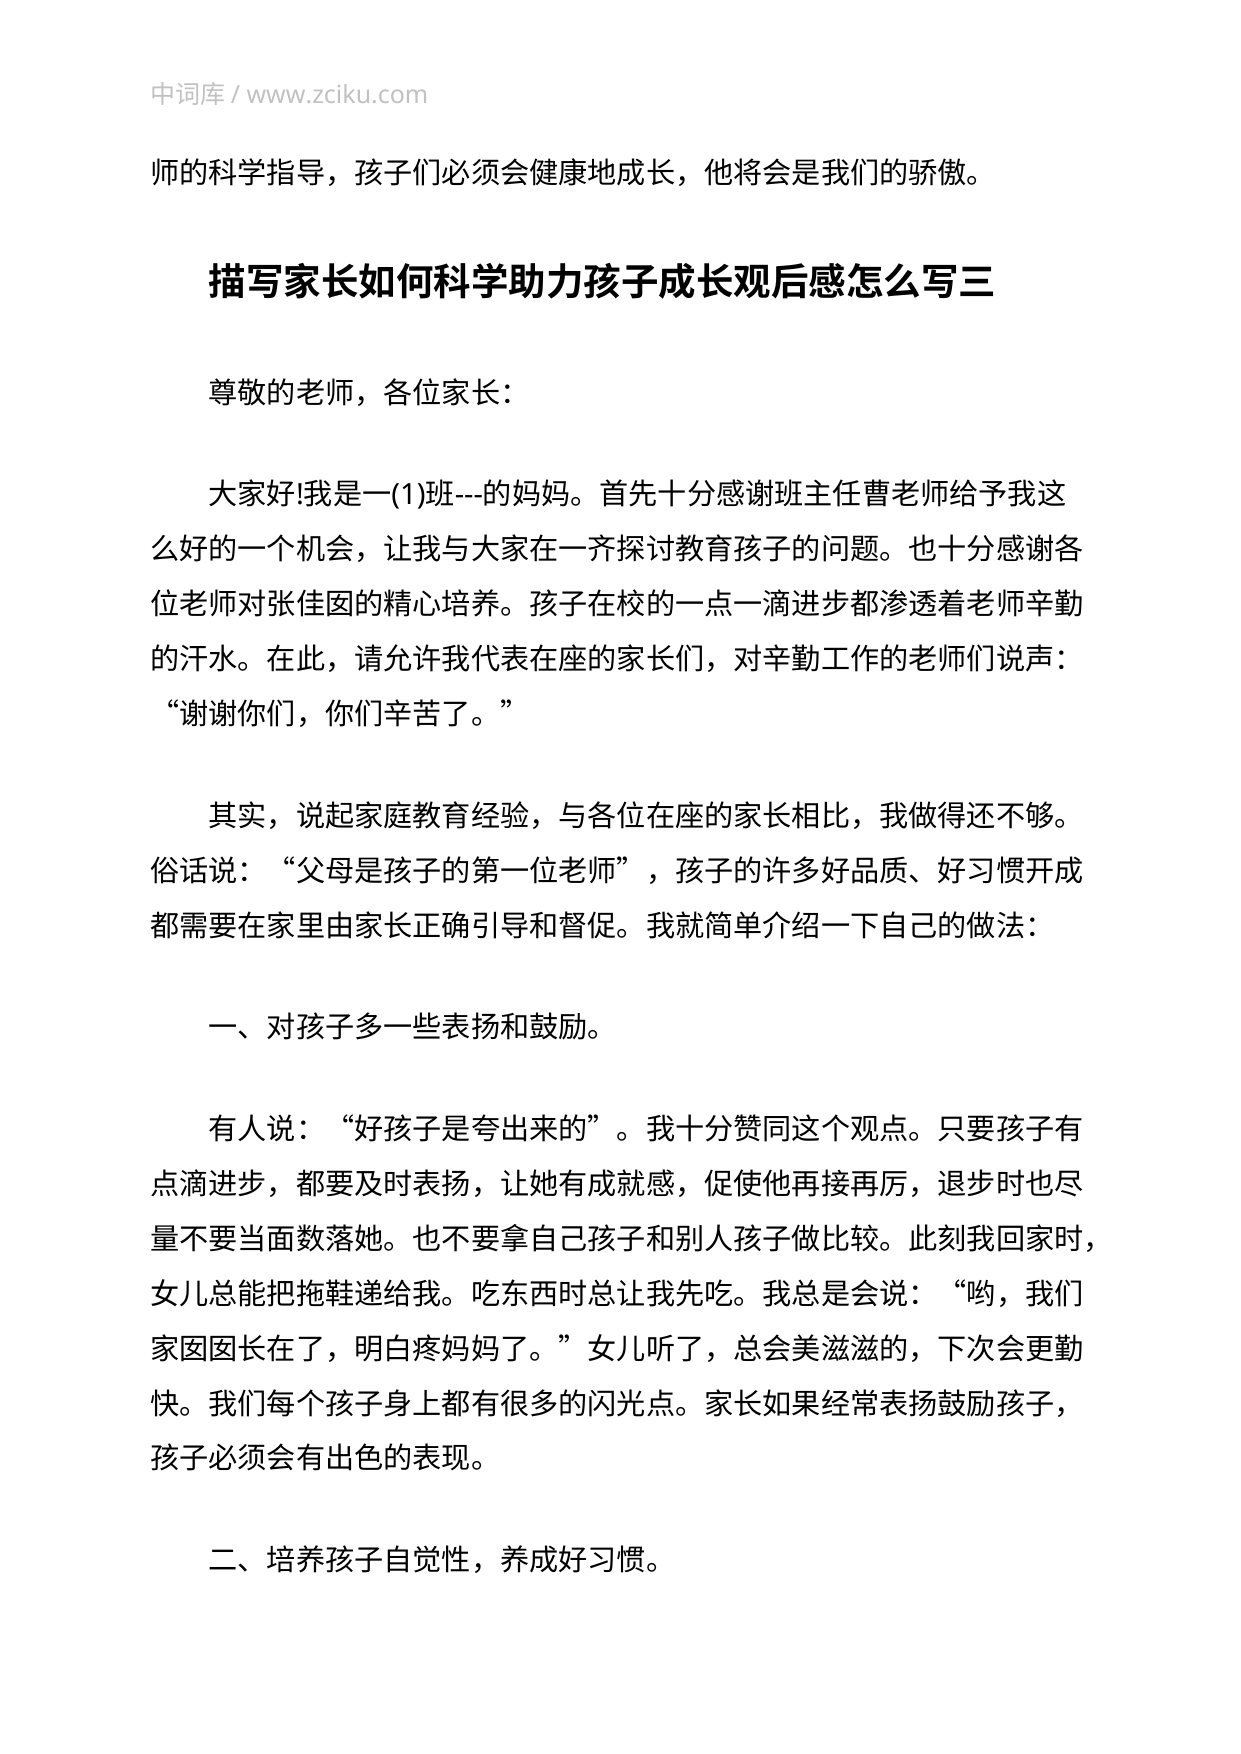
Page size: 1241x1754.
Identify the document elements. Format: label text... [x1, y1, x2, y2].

text 其实，说起家庭教育经验，与各位在座的家长相比，我做得还不够。俗话说：“父母是孩子的第一位老师”，孩子的许多好品质、好习惯开成都需要在家里由家长正确引导和督促。我就简单介绍一下自己的做法： [150, 792, 1090, 944]
text 描写家长如何科学助力孩子成长观后感怎么写三 [150, 252, 1090, 306]
text 有人说：“好孩子是夸出来的”。我十分赞同这个观点。只要孩子有点滴进步，都要及时表扬，让她有成就感，促使他再接再厉，退步时也尽量不要当面数落她。也不要拿自己孩子和别人孩子做比较。此刻我回家时，女儿总能把拖鞋递给我。吃东西时总让我先吃。我总是会说：“哟，我们家囡囡长在了，明白疼妈妈了。”女儿听了，总会美滋滋的，下次会更勤快。我们每个孩子身上都有很多的闪光点。家长如果经常表扬鼓励孩子，孩子必须会有出色的表现。 [150, 1106, 1090, 1477]
text 大家好!我是一(1)班---的妈妈。首先十分感谢班主任曹老师给予我这么好的一个机会，让我与大家在一齐探讨教育孩子的问题。也十分感谢各位老师对张佳囡的精心培养。孩子在校的一点一滴进步都渗透着老师辛勤的汗水。在此，请允许我代表在座的家长们，对辛勤工作的老师们说声：“谢谢你们，你们辛苦了。” [150, 471, 1090, 733]
text 尊敬的老师，各位家长： [150, 369, 1090, 411]
text 一、对孩子多一些表扬和鼓励。 [150, 1004, 1090, 1046]
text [150, 150, 1090, 192]
text 二、培养孩子自觉性，养成好习惯。 [150, 1537, 1090, 1579]
